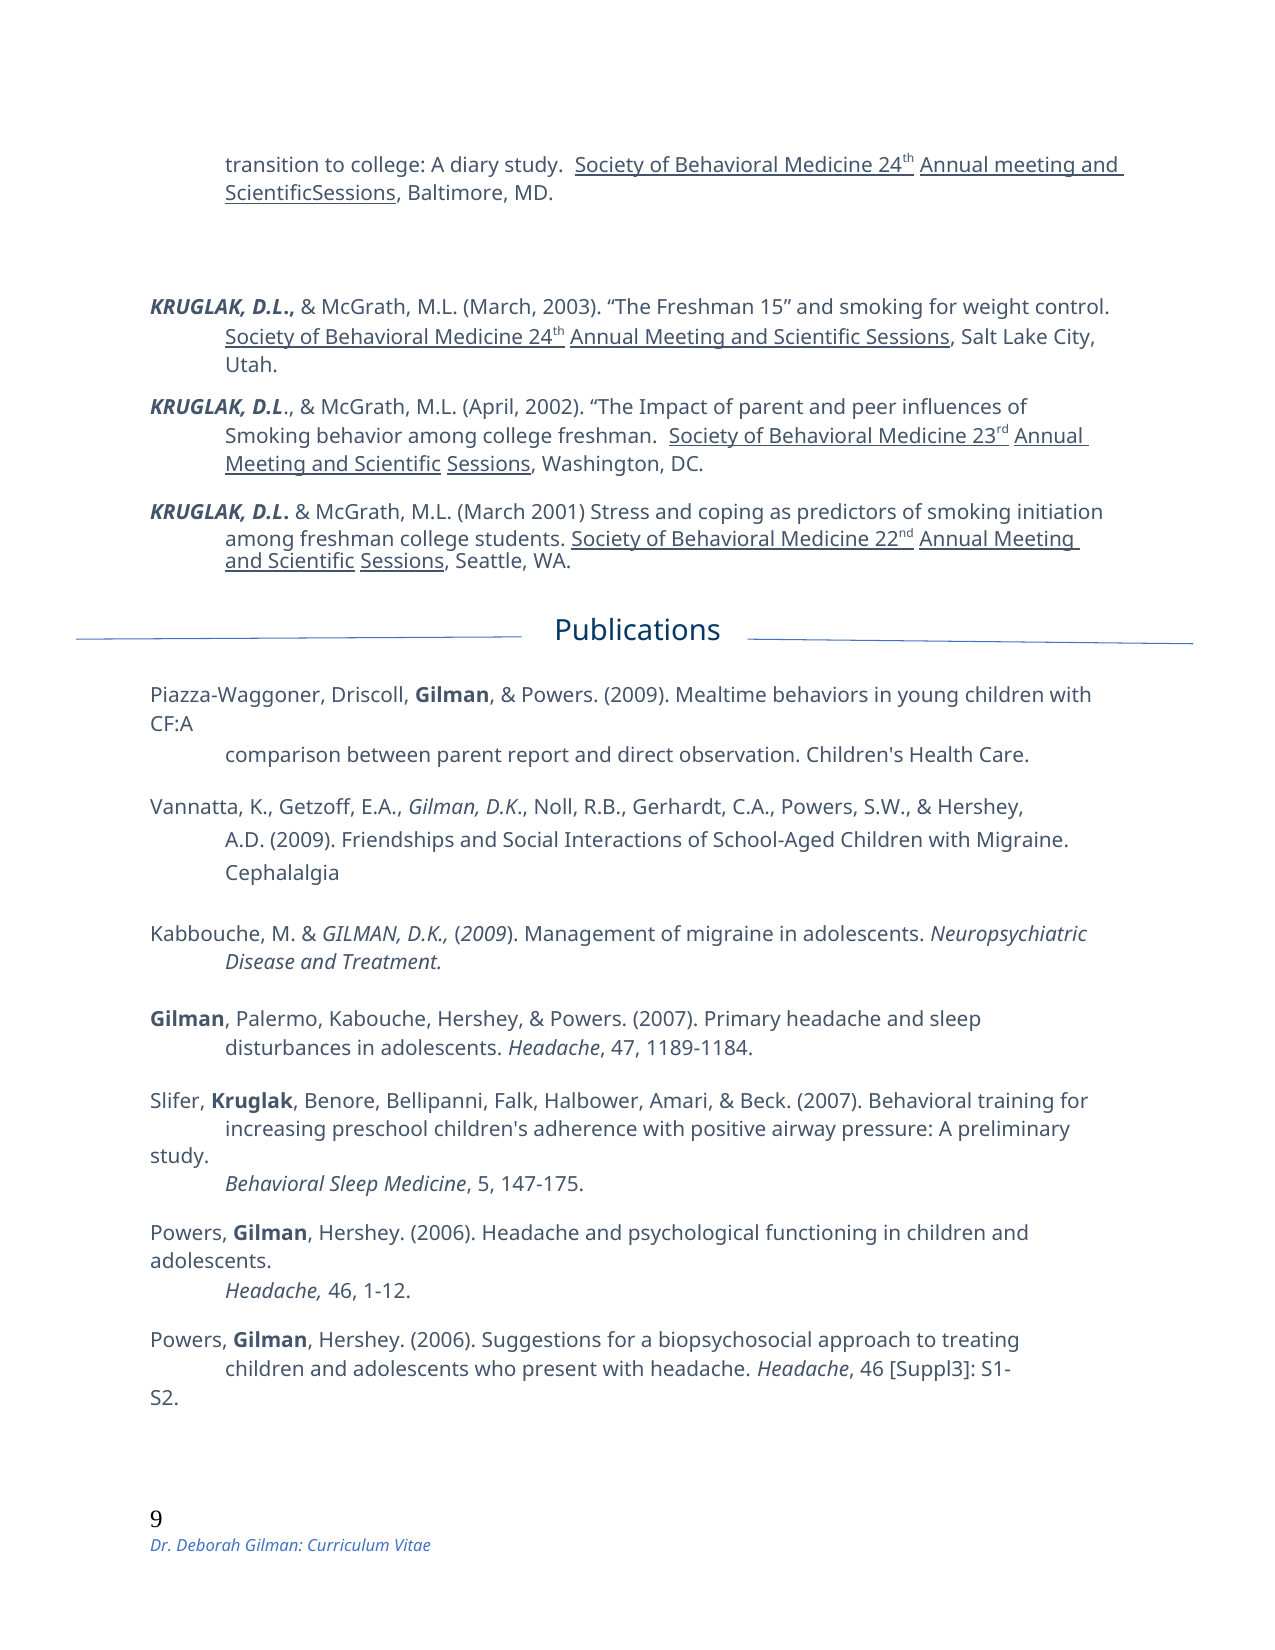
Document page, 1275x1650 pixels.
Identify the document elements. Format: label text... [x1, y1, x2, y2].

text comparison between parent report and direct observation. Children's Health Care. [150, 740, 1125, 769]
text Piazza-Waggoner, Driscoll, Gilman, & Powers. (2009). Mealtime behaviors in young children with CF:A [150, 680, 1125, 737]
text Society of Behavioral Medicine 24th Annual Meeting and Scientific Sessions, Salt Lake City, [150, 322, 1125, 351]
text Behavioral Sleep Medicine, 5, 147-175. [150, 1169, 1121, 1197]
text Utah. [150, 351, 1125, 379]
text Vannatta, K., Getzoff, E.A., Gilman, D.K., Noll, R.B., Gerhardt, C.A., Powers, S.W., & Hershey, [150, 792, 1073, 820]
text Publications [153, 609, 1122, 649]
text Disease and Treatment. [150, 947, 1125, 976]
text Smoking behavior among college freshman. Society of Behavioral Medicine 23rd Annual Meeting and Scientific Sessions, Washington, DC. [225, 421, 1125, 478]
text Headache, 46, 1-12. [150, 1276, 1125, 1305]
text Slifer, Kruglak, Benore, Bellipanni, Falk, Halbower, Amari, & Beck. (2007). Behavioral training for [150, 1086, 1121, 1114]
text Powers, Gilman, Hershey. (2006). Suggestions for a biopsychosocial approach to treating [150, 1325, 1037, 1354]
text increasing preschool children's adherence with positive airway pressure: A preliminary study. [150, 1114, 1121, 1169]
text Gilman, Palermo, Kabouche, Hershey, & Powers. (2007). Primary headache and sleep [150, 1004, 1042, 1033]
text Kabbouche, M. & GILMAN, D.K., (2009). Management of migraine in adolescents. Neuropsychiatric [150, 919, 1125, 947]
text among freshman college students. Society of Behavioral Medicine 22nd Annual Meeting and Scientific Sessions, Seattle, WA. [225, 528, 1110, 574]
text KRUGLAK, D.L. & McGrath, M.L. (March 2001) Stress and coping as predictors of smoking initiation [150, 497, 1125, 525]
text A.D. (2009). Friendships and Social Interactions of School-Aged Children with Migraine. Cephalalgia [225, 825, 1073, 886]
text transition to college: A diary study. Society of Behavioral Medicine 24th Annual meeting and ScientificSessions, Baltimore, MD. [225, 150, 1125, 207]
text children and adolescents who present with headache. Headache, 46 [Suppl3]: S1-S2. [150, 1354, 1037, 1411]
text disturbances in adolescents. Headache, 47, 1189-1184. [150, 1033, 1042, 1062]
text KRUGLAK, D.L., & McGrath, M.L. (March, 2003). “The Freshman 15” and smoking for weight control. [150, 292, 1125, 321]
text Powers, Gilman, Hershey. (2006). Headache and psychological functioning in children and adolescents. [150, 1218, 1125, 1275]
text KRUGLAK, D.L., & McGrath, M.L. (April, 2002). “The Impact of parent and peer influences of [150, 392, 1125, 421]
